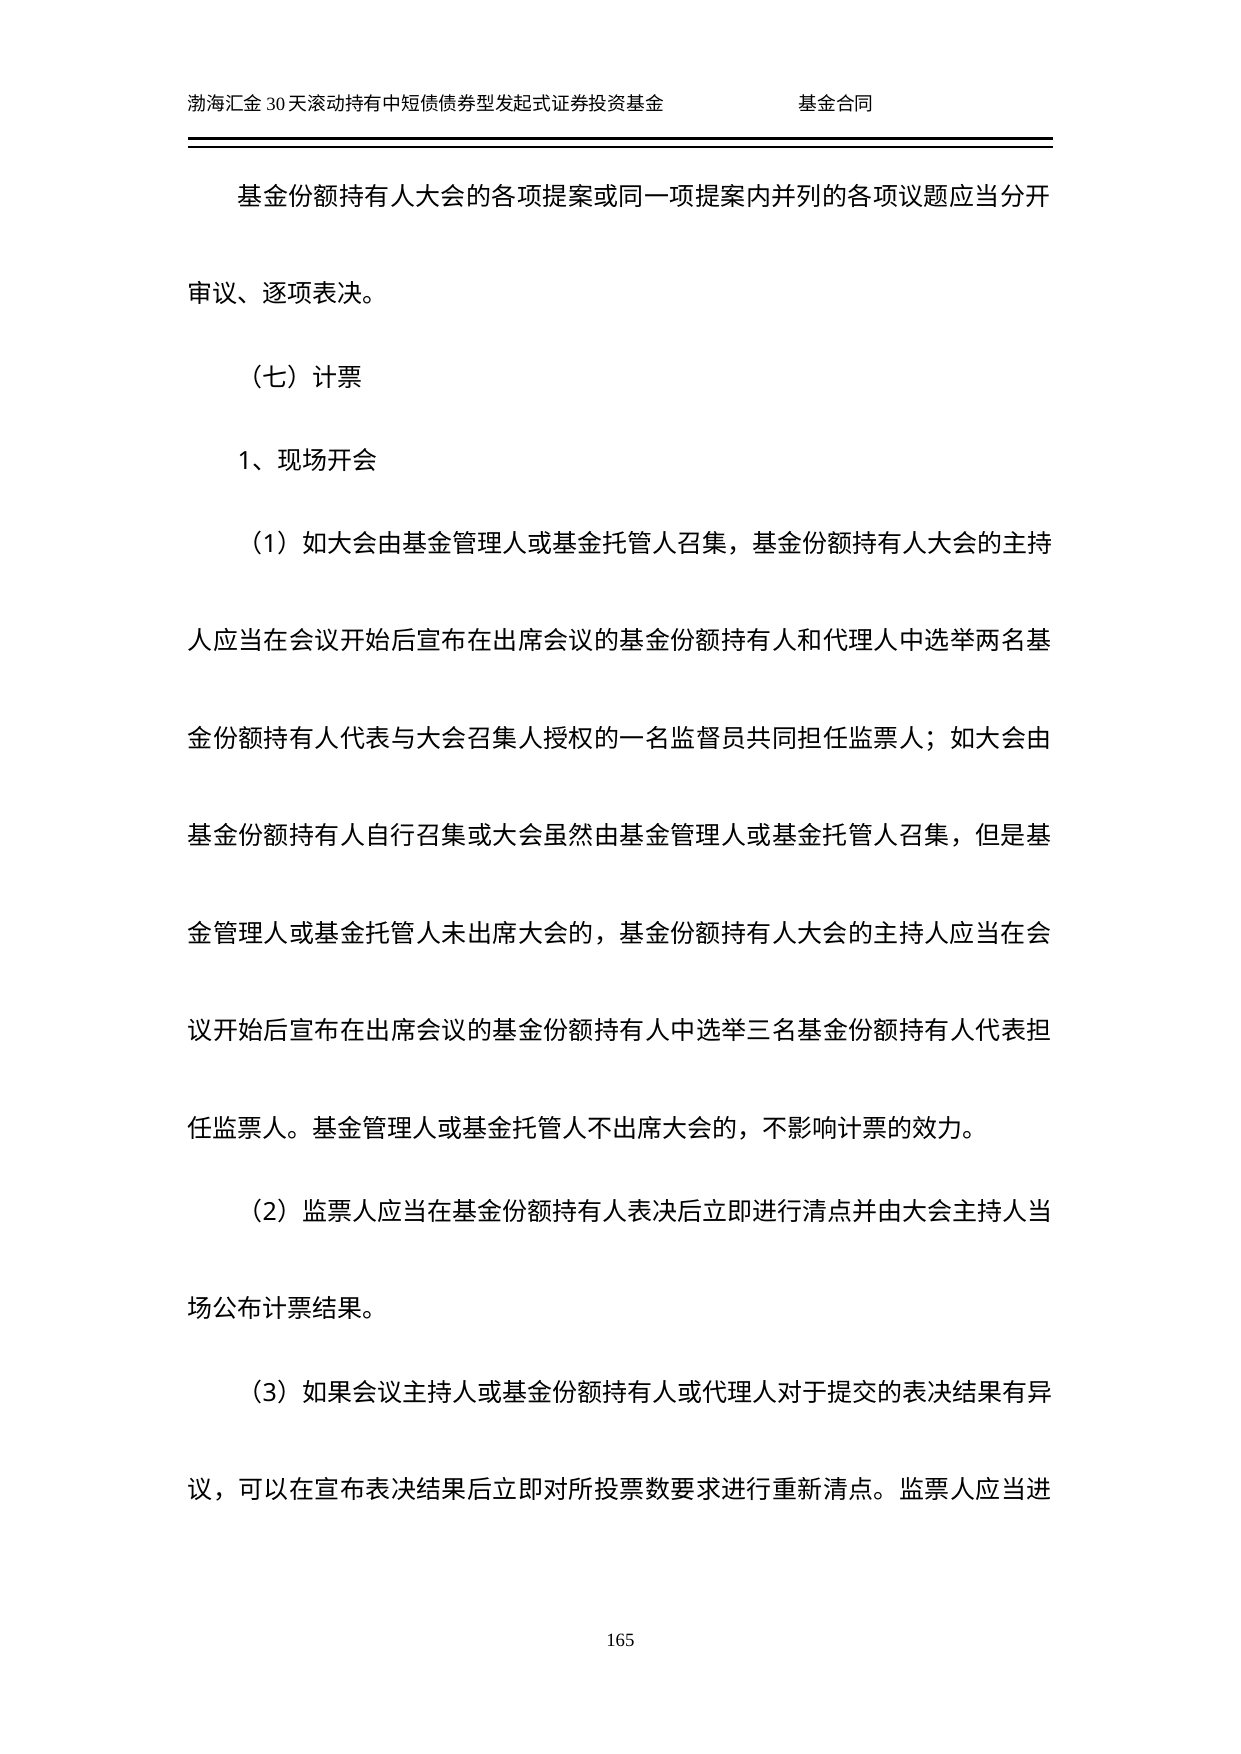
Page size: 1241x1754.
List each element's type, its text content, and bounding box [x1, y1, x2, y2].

text 1、现场开会 [187, 426, 1053, 491]
text （1）如大会由基金管理人或基金托管人召集，基金份额持有人大会的主持人应当在会议开始后宣布在出席会议的基金份额持有人和代理人中选举两名基金份额持有人代表与大会召集人授权的一名监督员共同担任监票人；如大会由基金份额持有人自行召集或大会虽然由基金管理人或基金托管人召集，但是基金管理人或基金托管人未出席大会的，基金份额持有人大会的主持人应当在会议开始后宣布在出席会议的基金份额持有人中选举三名基金份额持有人代表担任监票人。基金管理人或基金托管人不出席大会的，不影响计票的效力。 [187, 509, 1053, 1159]
text （2）监票人应当在基金份额持有人表决后立即进行清点并由大会主持人当场公布计票结果。 [187, 1177, 1053, 1339]
text （七）计票 [187, 343, 1053, 408]
text 基金份额持有人大会的各项提案或同一项提案内并列的各项议题应当分开审议、逐项表决。 [187, 162, 1053, 324]
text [187, 1358, 1053, 1520]
